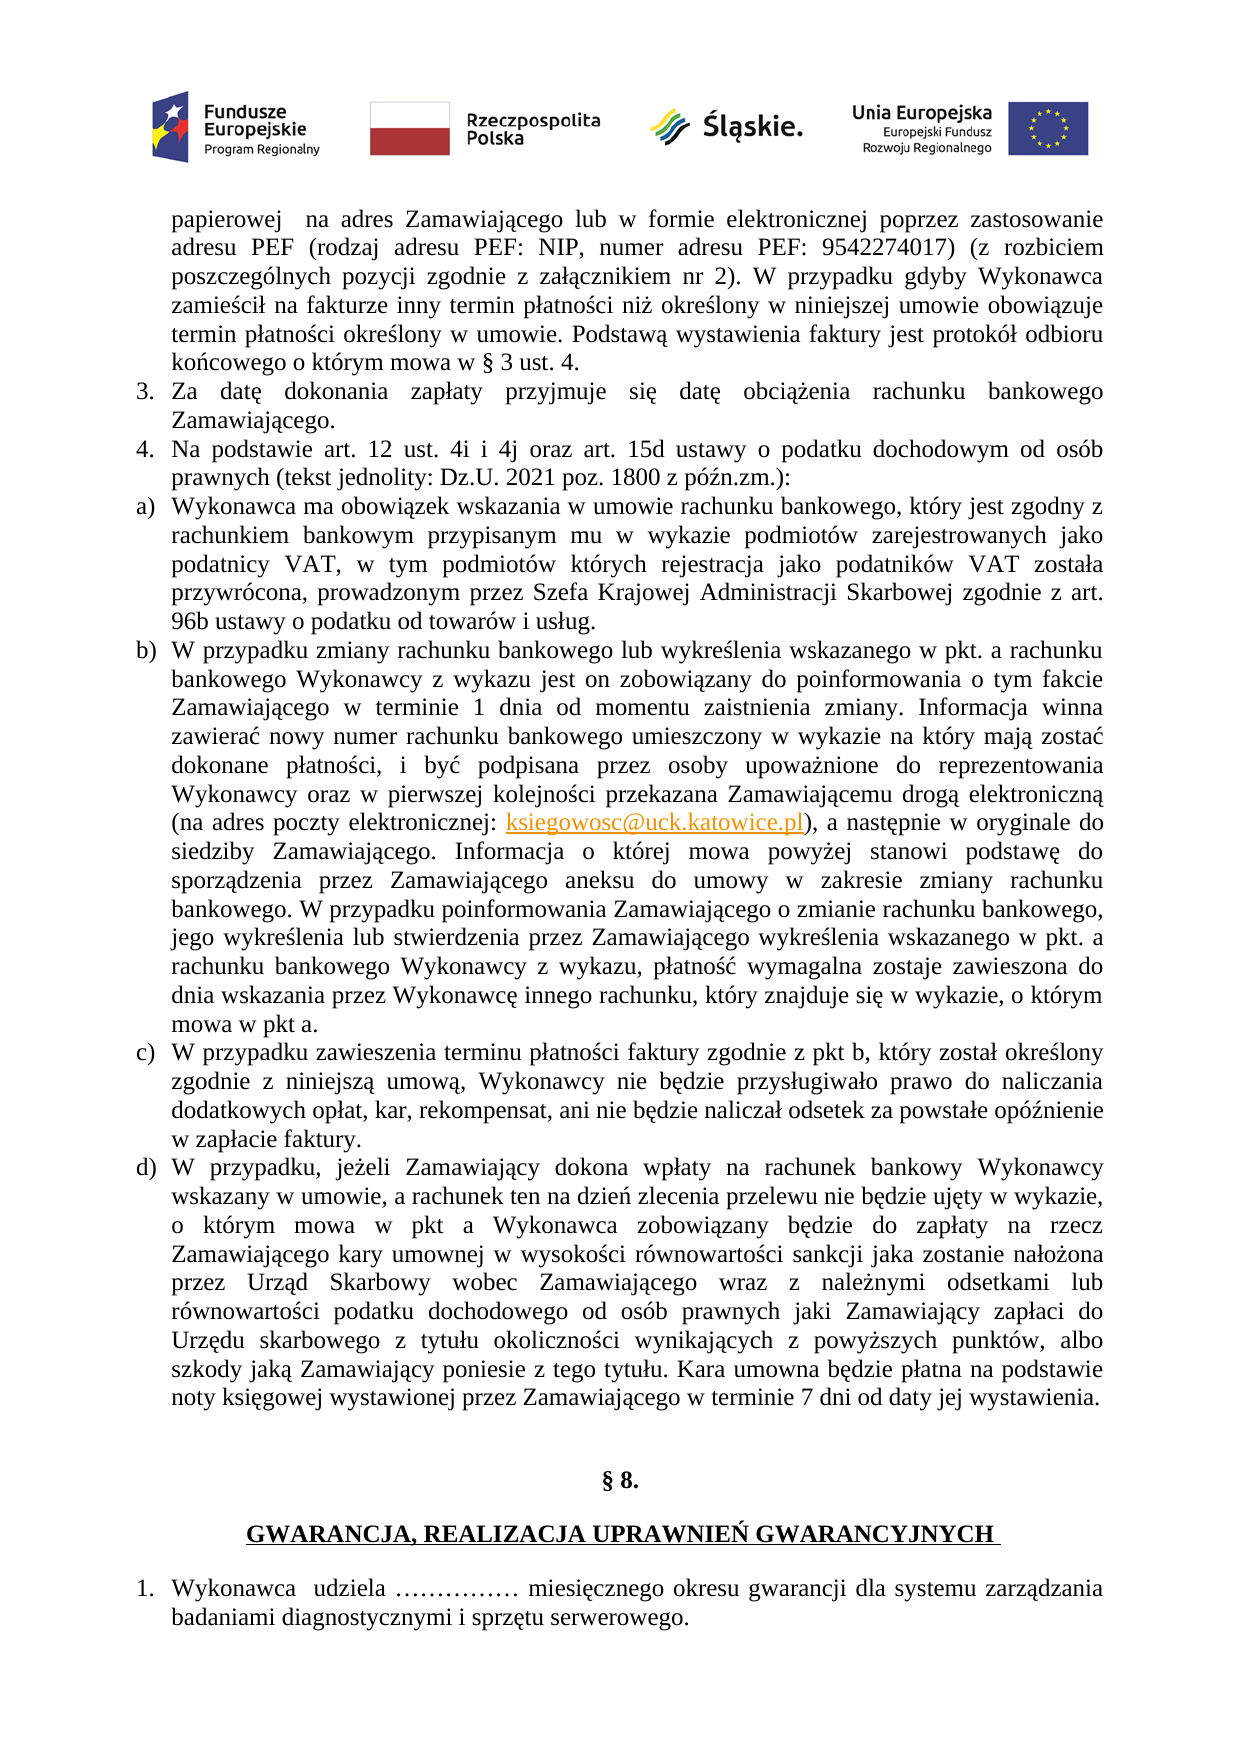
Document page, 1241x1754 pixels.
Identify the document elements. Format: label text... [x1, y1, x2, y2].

list Wykonawca ma obowiązek wskazania w umowie rachunku bankowego, który jest zgodny z rachunkiem bankowym przypisanym mu w wykazie podmiotów zarejestrowanych jako podatnicy VAT, w tym podmiotów których rejestracja jako podatników VAT została przywrócona, prowadzonym przez Szefa Krajowej Administracji Skarbowej zgodnie z art. 96b ustawy o podatku od towarów i usług. [136, 491, 1104, 635]
text § 8. [136, 1465, 1104, 1494]
picture [135, 73, 1105, 178]
text GWARANCJA, REALIZACJA UPRAWNIEŃ GWARANCYJNYCH [136, 1519, 1104, 1548]
list W przypadku, jeżeli Zamawiający dokona wpłaty na rachunek bankowy Wykonawcy wskazany w umowie, a rachunek ten na dzień zlecenia przelewu nie będzie ujęty w wykazie, o którym mowa w pkt a Wykonawca zobowiązany będzie do zapłaty na rzecz Zamawiającego kary umownej w wysokości równowartości sankcji jaka zostanie nałożona przez Urząd Skarbowy wobec Zamawiającego wraz z należnymi odsetkami lub równowartości podatku dochodowego od osób prawnych jaki Zamawiający zapłaci do Urzędu skarbowego z tytułu okoliczności wynikających z powyższych punktów, albo szkody jaką Zamawiający poniesie z tego tytułu. Kara umowna będzie płatna na podstawie noty księgowej wystawionej przez Zamawiającego w terminie 7 dni od daty jej wystawienia. [136, 1152, 1104, 1411]
list W przypadku zmiany rachunku bankowego lub wykreślenia wskazanego w pkt. a rachunku bankowego Wykonawcy z wykazu jest on zobowiązany do poinformowania o tym fakcie Zamawiającego w terminie 1 dnia od momentu zaistnienia zmiany. Informacja winna zawierać nowy numer rachunku bankowego umieszczony w wykazie na który mają zostać dokonane płatności, i być podpisana przez osoby upoważnione do reprezentowania Wykonawcy oraz w pierwszej kolejności przekazana Zamawiającemu drogą elektroniczną (na adres poczty elektronicznej: ksiegowosc@uck.katowice.pl), a następnie w oryginale do siedziby Zamawiającego. Informacja o której mowa powyżej stanowi podstawę do sporządzenia przez Zamawiającego aneksu do umowy w zakresie zmiany rachunku bankowego. W przypadku poinformowania Zamawiającego o zmianie rachunku bankowego, jego wykreślenia lub stwierdzenia przez Zamawiającego wykreślenia wskazanego w pkt. a rachunku bankowego Wykonawcy z wykazu, płatność wymagalna zostaje zawieszona do dnia wskazania przez Wykonawcę innego rachunku, który znajduje się w wykazie, o którym mowa w pkt a. [136, 635, 1104, 1037]
list Za datę dokonania zapłaty przyjmuje się datę obciążenia rachunku bankowego Zamawiającego. [136, 376, 1104, 434]
list Na podstawie art. 12 ust. 4i i 4j oraz art. 15d ustawy o podatku dochodowym od osób prawnych (tekst jednolity: Dz.U. 2021 poz. 1800 z późn.zm.): [136, 434, 1104, 491]
list W przypadku zawieszenia terminu płatności faktury zgodnie z pkt b, który został określony zgodnie z niniejszą umową, Wykonawcy nie będzie przysługiwało prawo do naliczania dodatkowych opłat, kar, rekompensat, ani nie będzie naliczał odsetek za powstałe opóźnienie w zapłacie faktury. [136, 1037, 1104, 1152]
list Wykonawca udziela …………… miesięcznego okresu gwarancji dla systemu zarządzania badaniami diagnostycznymi i sprzętu serwerowego. [136, 1573, 1104, 1630]
